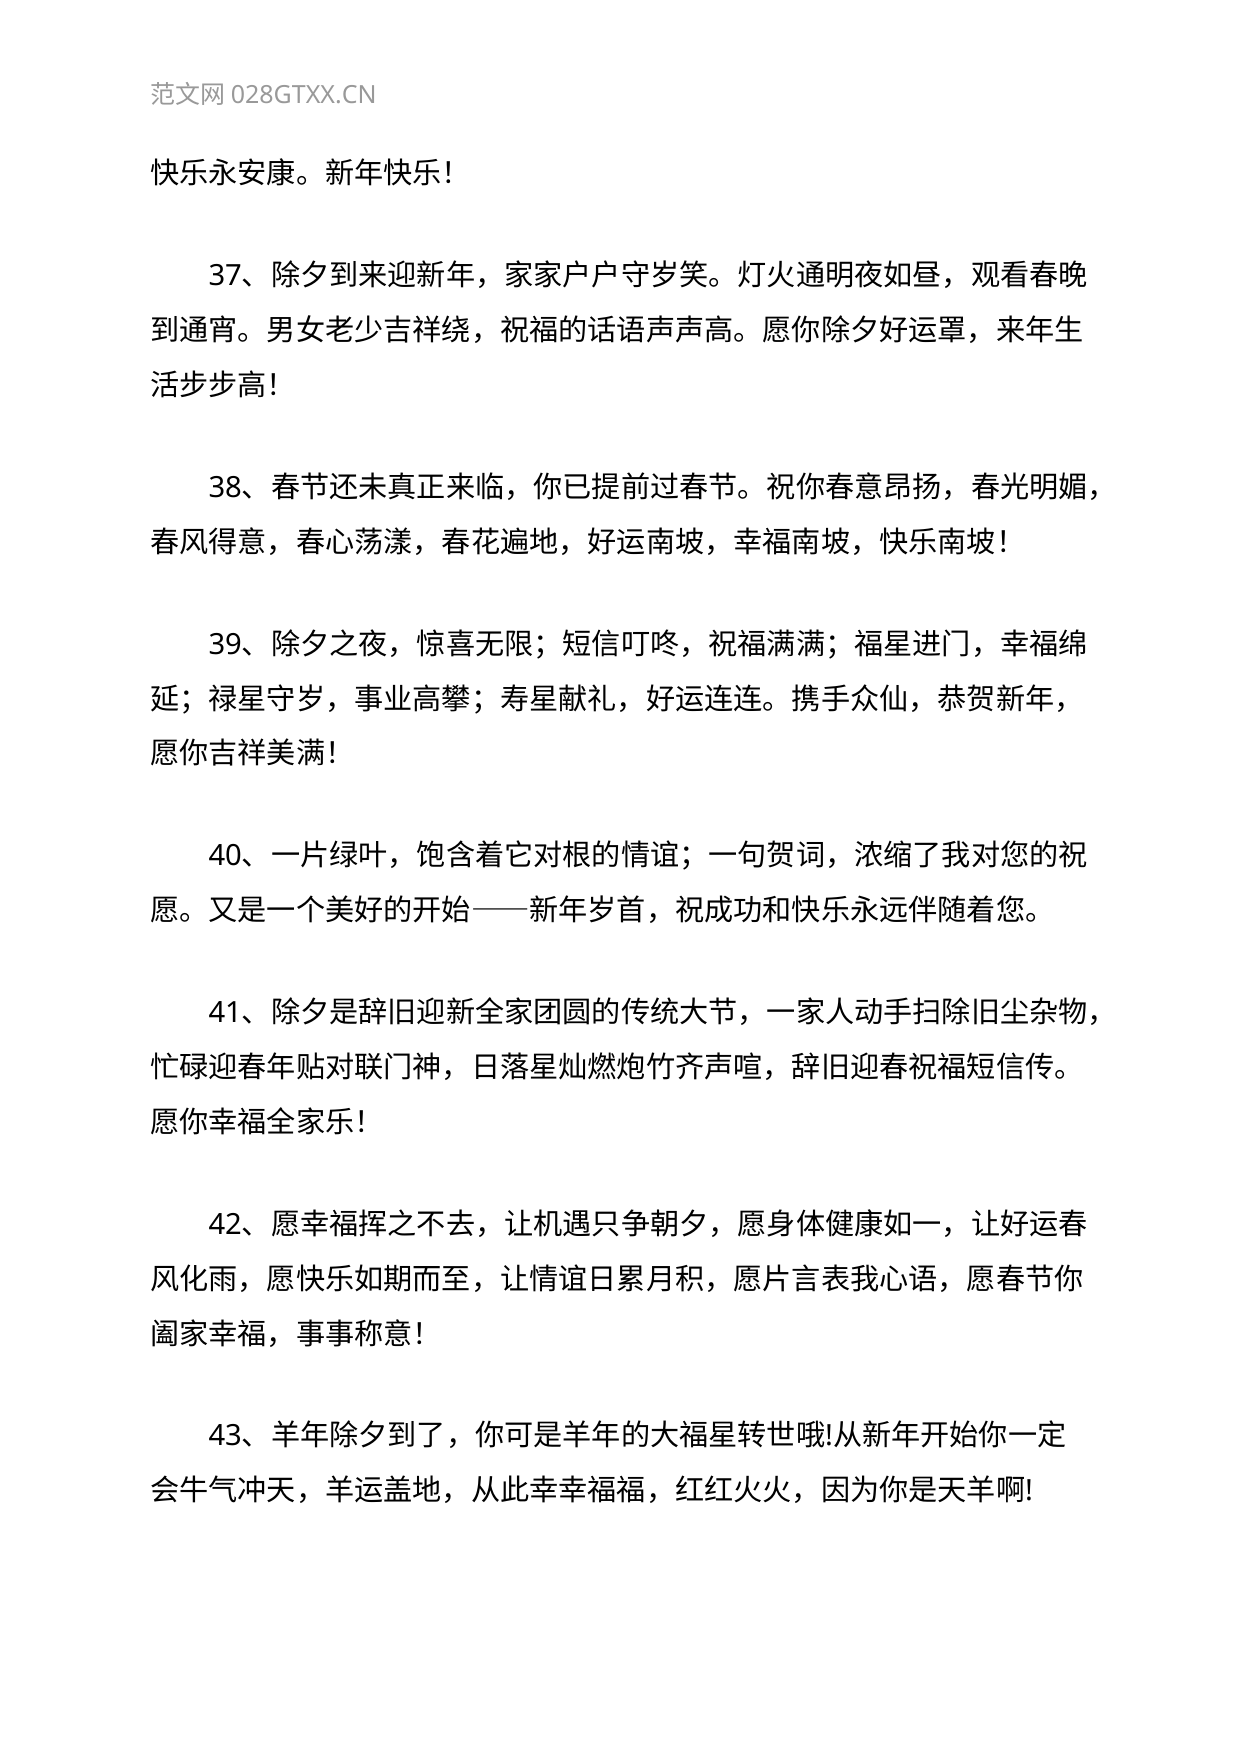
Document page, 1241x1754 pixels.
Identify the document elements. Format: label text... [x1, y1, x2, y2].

text 37、除夕到来迎新年，家家户户守岁笑。灯火通明夜如昼，观看春晚到通宵。男女老少吉祥绕，祝福的话语声声高。愿你除夕好运罩，来年生活步步高！ [150, 252, 1090, 404]
text 40、一片绿叶，饱含着它对根的情谊；一句贺词，浓缩了我对您的祝愿。又是一个美好的开始――新年岁首，祝成功和快乐永远伴随着您。 [150, 832, 1090, 929]
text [150, 150, 1090, 192]
text 38、春节还未真正来临，你已提前过春节。祝你春意昂扬，春光明媚，春风得意，春心荡漾，春花遍地，好运南坡，幸福南坡，快乐南坡！ [150, 463, 1090, 561]
text 43、羊年除夕到了，你可是羊年的大福星转世哦!从新年开始你一定会牛气冲天，羊运盖地，从此幸幸福福，红红火火，因为你是天羊啊! [150, 1412, 1090, 1509]
text 39、除夕之夜，惊喜无限；短信叮咚，祝福满满；福星进门，幸福绵延；禄星守岁，事业高攀；寿星献礼，好运连连。携手众仙，恭贺新年，愿你吉祥美满！ [150, 620, 1090, 772]
text 41、除夕是辞旧迎新全家团圆的传统大节，一家人动手扫除旧尘杂物，忙碌迎春年贴对联门神，日落星灿燃炮竹齐声喧，辞旧迎春祝福短信传。愿你幸福全家乐！ [150, 989, 1090, 1141]
text 42、愿幸福挥之不去，让机遇只争朝夕，愿身体健康如一，让好运春风化雨，愿快乐如期而至，让情谊日累月积，愿片言表我心语，愿春节你阖家幸福，事事称意！ [150, 1200, 1090, 1352]
